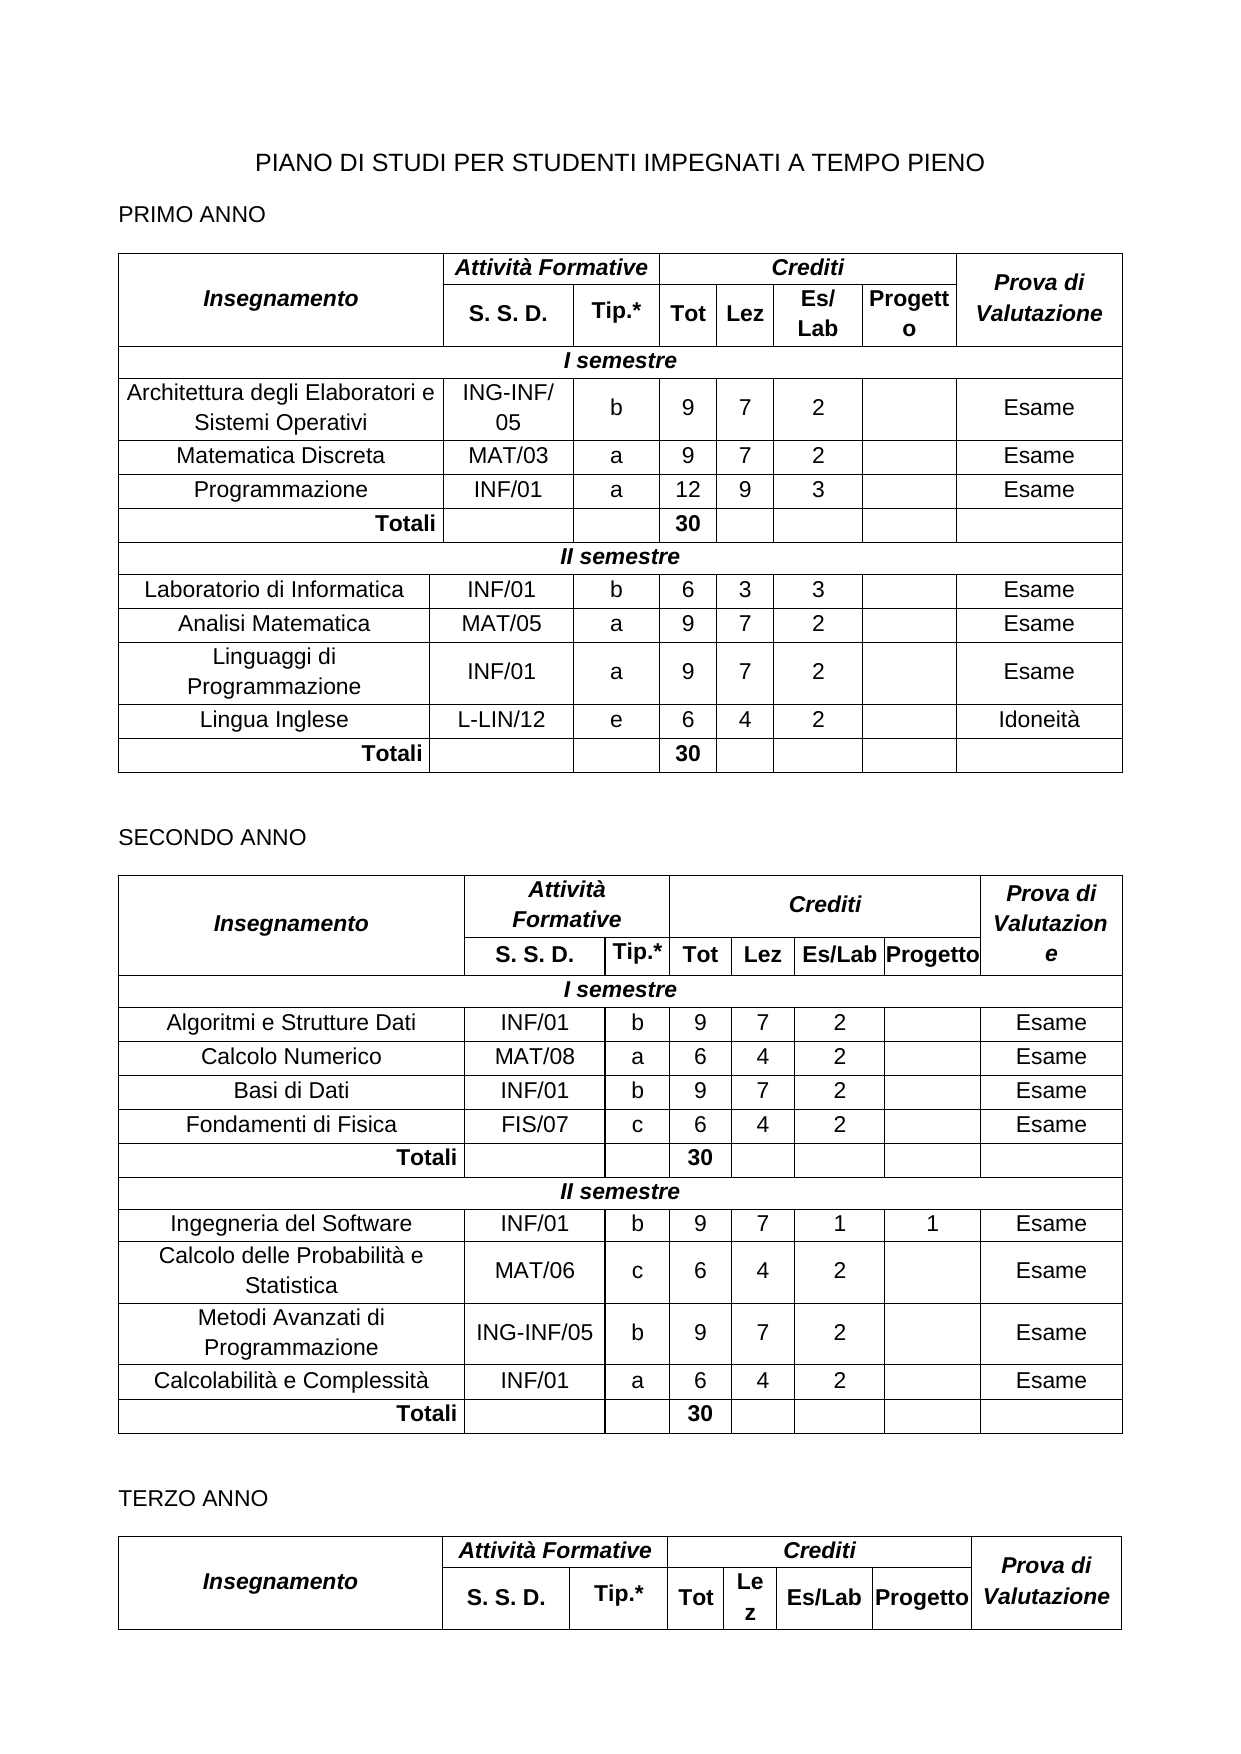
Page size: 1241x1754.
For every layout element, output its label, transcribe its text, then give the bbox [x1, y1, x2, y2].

table_cell c [606, 1110, 669, 1143]
table_cell S. S. D. [443, 1568, 569, 1629]
table_cell 7 [732, 1304, 794, 1364]
table_cell I semestre [119, 347, 1122, 378]
table_cell [885, 1008, 980, 1041]
table_cell [957, 509, 1122, 542]
table_cell Esame [981, 1210, 1122, 1241]
table_cell 7 [732, 1008, 794, 1041]
table_cell Esame [981, 1110, 1122, 1143]
table_cell 7 [717, 441, 773, 474]
table_cell Ingegneria del Software [119, 1210, 464, 1241]
table_cell 2 [774, 609, 862, 642]
table_header Attività Formative [444, 254, 659, 284]
table_cell [863, 379, 956, 439]
table_cell [732, 1400, 794, 1432]
table_cell 6 [660, 705, 716, 737]
table_cell Fondamenti di Fisica [119, 1110, 464, 1143]
table_cell 9 [717, 475, 773, 508]
table_cell c [606, 1242, 669, 1302]
table_cell [717, 739, 773, 772]
table_cell [885, 1304, 980, 1364]
table_cell Tip.* [574, 285, 659, 346]
table_header Prova di Valutazione [957, 254, 1122, 346]
table_cell Esame [957, 643, 1122, 703]
table_cell S. S. D. [465, 938, 604, 975]
table_cell 30 [670, 1144, 731, 1177]
table_cell ING-INF/05 [465, 1304, 604, 1364]
table_cell 9 [660, 441, 716, 474]
table_cell Tot [670, 938, 731, 975]
table_cell MAT/08 [465, 1042, 604, 1075]
table_cell 2 [795, 1008, 884, 1041]
table_cell Es/Lab [774, 285, 862, 346]
table_cell [465, 1144, 604, 1177]
table_header Prova di Valutazione [972, 1537, 1121, 1629]
table_cell 7 [732, 1076, 794, 1109]
table_cell [863, 643, 956, 703]
table_cell Calcolo delle Probabilità e Statistica [119, 1242, 464, 1302]
table_cell 6 [670, 1110, 731, 1143]
table_cell [885, 1076, 980, 1109]
text TERZO ANNO [118, 1484, 1122, 1511]
table_cell [606, 1144, 669, 1177]
table_cell 6 [660, 575, 716, 607]
table_cell INF/01 [465, 1365, 604, 1398]
table_cell 4 [732, 1242, 794, 1302]
table_cell [885, 1042, 980, 1075]
table_cell S. S. D. [444, 285, 573, 346]
table_cell Laboratorio di Informatica [119, 575, 429, 607]
table_cell [732, 1144, 794, 1177]
table_cell 7 [717, 643, 773, 703]
table_cell Tot [668, 1568, 723, 1629]
table_cell 1 [795, 1210, 884, 1241]
table_cell 9 [660, 643, 716, 703]
table_cell [774, 509, 862, 542]
table_cell 9 [670, 1076, 731, 1109]
table_cell [774, 739, 862, 772]
table_header Prova di Valutazione [981, 876, 1122, 975]
text SECONDO ANNO [118, 824, 1122, 850]
table_cell Idoneità [957, 705, 1122, 737]
table_cell Esame [957, 609, 1122, 642]
text PRIMO ANNO [118, 201, 1122, 228]
table_cell 2 [795, 1042, 884, 1075]
table_cell Esame [981, 1076, 1122, 1109]
table_cell 3 [774, 575, 862, 607]
table_cell 3 [717, 575, 773, 607]
table_cell 2 [795, 1304, 884, 1364]
table_cell Algoritmi e Strutture Dati [119, 1008, 464, 1041]
table_cell 2 [774, 441, 862, 474]
table_cell INF/01 [465, 1008, 604, 1041]
table_cell 12 [660, 475, 716, 508]
text PIANO DI STUDI PER STUDENTI IMPEGNATI A TEMPO PIENO [118, 148, 1122, 176]
table_header Insegnamento [119, 1537, 442, 1629]
table_cell [863, 739, 956, 772]
table_cell 9 [660, 609, 716, 642]
table_cell [574, 739, 659, 772]
table_cell [444, 509, 573, 542]
table_cell Esame [981, 1042, 1122, 1075]
table_cell Esame [957, 575, 1122, 607]
table_cell MAT/06 [465, 1242, 604, 1302]
table_cell a [574, 609, 659, 642]
table_cell [885, 1365, 980, 1398]
table_cell [606, 1400, 669, 1432]
table_cell Esame [957, 379, 1122, 439]
table_cell [863, 509, 956, 542]
table_cell Lingua Inglese [119, 705, 429, 737]
table_header Crediti [660, 254, 956, 284]
table_cell MAT/03 [444, 441, 573, 474]
table_cell Progetto [873, 1568, 971, 1629]
table_cell 7 [717, 379, 773, 439]
table_cell Linguaggi di Programmazione [119, 643, 429, 703]
table_cell b [574, 379, 659, 439]
table_cell INF/01 [430, 575, 573, 607]
table_cell 2 [774, 705, 862, 737]
table_cell Programmazione [119, 475, 443, 508]
table_cell 2 [795, 1242, 884, 1302]
table_cell a [574, 441, 659, 474]
table_cell [863, 475, 956, 508]
table_cell 30 [660, 739, 716, 772]
table_cell a [606, 1042, 669, 1075]
table_cell Lez [732, 938, 794, 975]
table_cell Lez [724, 1568, 776, 1629]
table_cell Totali [119, 1144, 464, 1177]
table_cell [863, 441, 956, 474]
table_cell Analisi Matematica [119, 609, 429, 642]
table_cell [885, 1144, 980, 1177]
table_cell Tot [660, 285, 716, 346]
table_cell 30 [660, 509, 716, 542]
table_cell 1 [885, 1210, 980, 1241]
table_header Attività Formative [465, 876, 669, 937]
table_cell Es/Lab [777, 1568, 872, 1629]
table_cell Totali [119, 739, 429, 772]
table_cell [885, 1400, 980, 1432]
table_cell Totali [119, 1400, 464, 1432]
table_cell [863, 609, 956, 642]
table_header Crediti [670, 876, 980, 937]
table_cell 4 [732, 1365, 794, 1398]
table_cell 4 [717, 705, 773, 737]
table_cell INF/01 [444, 475, 573, 508]
table_cell [885, 1242, 980, 1302]
table_cell Progetto [885, 938, 980, 975]
table_cell 2 [774, 379, 862, 439]
table_cell [863, 575, 956, 607]
table_cell 9 [670, 1008, 731, 1041]
table_cell [981, 1400, 1122, 1432]
table_cell 9 [670, 1304, 731, 1364]
table_cell Totali [119, 509, 443, 542]
table_cell 2 [795, 1110, 884, 1143]
table_cell [465, 1400, 604, 1432]
table_cell Esame [957, 475, 1122, 508]
table_cell a [606, 1365, 669, 1398]
table_cell b [606, 1076, 669, 1109]
table_cell INF/01 [465, 1076, 604, 1109]
table_cell a [574, 643, 659, 703]
table_cell 9 [670, 1210, 731, 1241]
table_cell [574, 509, 659, 542]
table_cell 7 [732, 1210, 794, 1241]
table_cell Metodi Avanzati di Programmazione [119, 1304, 464, 1364]
table_cell Calcolo Numerico [119, 1042, 464, 1075]
table_header Insegnamento [119, 254, 443, 346]
table_cell [717, 509, 773, 542]
table_cell [981, 1144, 1122, 1177]
table_cell FIS/07 [465, 1110, 604, 1143]
table_cell [863, 705, 956, 737]
table_cell 2 [795, 1365, 884, 1398]
table_cell e [574, 705, 659, 737]
table_cell I semestre [119, 976, 1122, 1007]
table_cell II semestre [119, 543, 1122, 573]
table_cell Architettura degli Elaboratori e Sistemi Operativi [119, 379, 443, 439]
table_header Insegnamento [119, 876, 464, 975]
table_cell Lez [717, 285, 773, 346]
table_cell INF/01 [430, 643, 573, 703]
table_cell Tip.* [570, 1568, 667, 1629]
table_header Attività Formative [443, 1537, 667, 1567]
table_cell 7 [717, 609, 773, 642]
table_cell b [606, 1210, 669, 1241]
table_cell Matematica Discreta [119, 441, 443, 474]
table_cell 6 [670, 1365, 731, 1398]
table_cell b [574, 575, 659, 607]
table_cell 2 [795, 1076, 884, 1109]
table_cell Calcolabilità e Complessità [119, 1365, 464, 1398]
table_cell Basi di Dati [119, 1076, 464, 1109]
table_cell 2 [774, 643, 862, 703]
table_cell a [574, 475, 659, 508]
table_cell 9 [660, 379, 716, 439]
table_cell [885, 1110, 980, 1143]
table_cell Esame [981, 1304, 1122, 1364]
table_cell Esame [981, 1242, 1122, 1302]
table_cell b [606, 1304, 669, 1364]
table_cell [430, 739, 573, 772]
table_cell 4 [732, 1110, 794, 1143]
table_cell [795, 1144, 884, 1177]
table_cell INF/01 [465, 1210, 604, 1241]
table_header Crediti [668, 1537, 971, 1567]
table_cell Esame [981, 1365, 1122, 1398]
table_cell Tip.* [606, 938, 669, 975]
table_cell ING-INF/05 [444, 379, 573, 439]
table_cell Progetto [863, 285, 956, 346]
table_cell Esame [981, 1008, 1122, 1041]
table_cell 3 [774, 475, 862, 508]
table_cell L-LIN/12 [430, 705, 573, 737]
table_cell 6 [670, 1242, 731, 1302]
table_cell 6 [670, 1042, 731, 1075]
table_cell [957, 739, 1122, 772]
table_cell MAT/05 [430, 609, 573, 642]
table_cell [795, 1400, 884, 1432]
table_cell II semestre [119, 1178, 1122, 1209]
table_cell b [606, 1008, 669, 1041]
table_cell 30 [670, 1400, 731, 1432]
table_cell 4 [732, 1042, 794, 1075]
table_cell Esame [957, 441, 1122, 474]
table_cell Es/Lab [795, 938, 884, 975]
